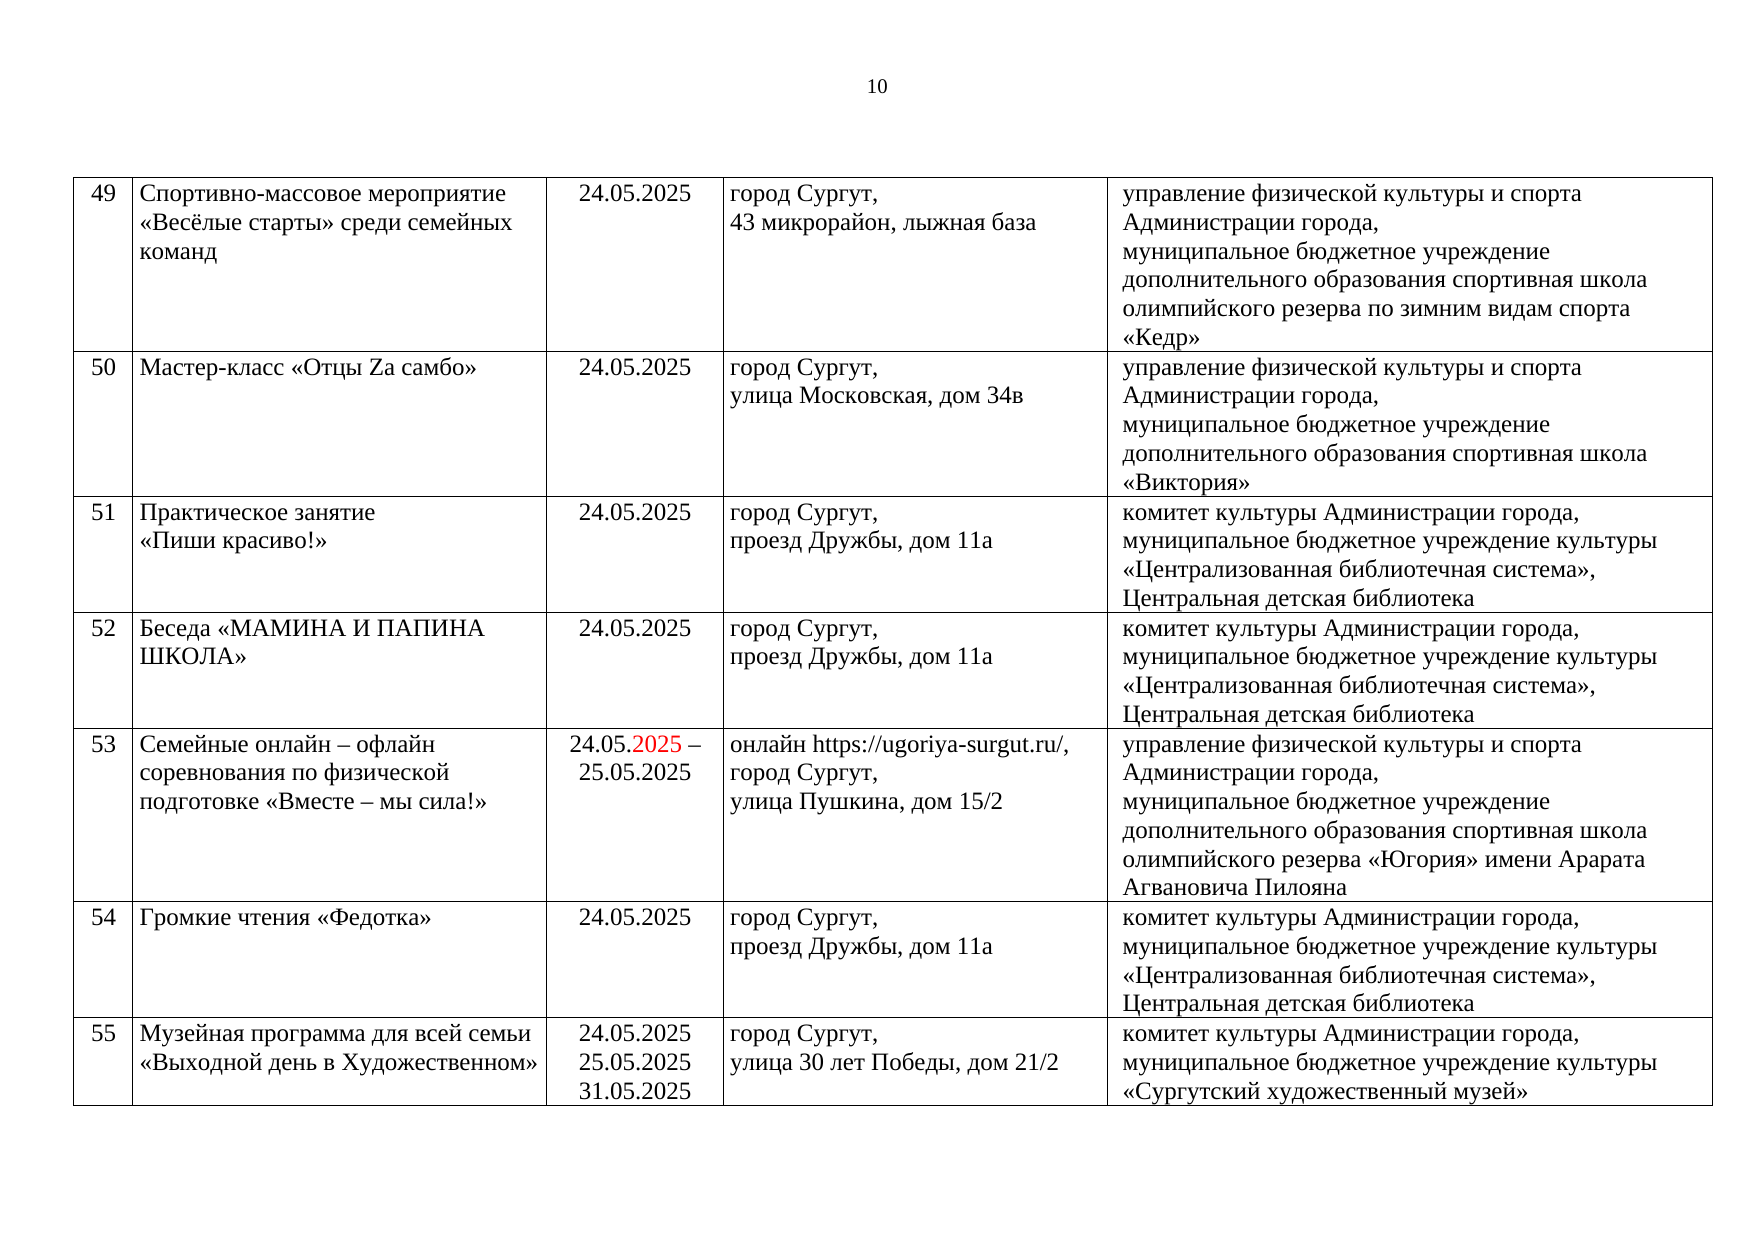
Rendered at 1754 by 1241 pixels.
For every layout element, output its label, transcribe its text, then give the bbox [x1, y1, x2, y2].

table_cell онлайн https://ugoriya-surgut.ru/, город Сургут, улица Пушкина, дом 15/2 [724, 729, 1107, 901]
table_cell 24.05.2025 [547, 902, 723, 1017]
table_cell 52 [74, 613, 132, 728]
table_cell 54 [74, 902, 132, 1017]
table_cell 24.05.2025 [547, 352, 723, 496]
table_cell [724, 1018, 1107, 1104]
table_cell город Сургут, улица Московская, дом 34в [724, 352, 1107, 496]
table_cell 55 [74, 1018, 132, 1104]
table_cell 24.05.2025 [547, 613, 723, 728]
table_cell 24.05.2025 [547, 178, 723, 351]
table_cell комитет культуры Администрации города, муниципальное бюджетное учреждение культуры «Централизованная библиотечная система», Центральная детская библиотека [1108, 497, 1712, 612]
table_cell город Сургут, 43 микрорайон, лыжная база [724, 178, 1107, 351]
table_cell город Сургут, проезд Дружбы, дом 11а [724, 613, 1107, 728]
table_cell Семейные онлайн – офлайн соревнования по физической подготовке «Вместе – мы сила!» [133, 729, 546, 901]
table_cell город Сургут, проезд Дружбы, дом 11а [724, 902, 1107, 1017]
table_cell 53 [74, 729, 132, 901]
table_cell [1108, 1018, 1712, 1104]
table_cell комитет культуры Администрации города, муниципальное бюджетное учреждение культуры «Централизованная библиотечная система», Центральная детская библиотека [1108, 613, 1712, 728]
table_cell 24.05.2025 [547, 497, 723, 612]
table_cell город Сургут, проезд Дружбы, дом 11а [724, 497, 1107, 612]
table_cell 50 [74, 352, 132, 496]
table_cell Спортивно-массовое мероприятие «Весёлые старты» среди семейных команд [133, 178, 546, 351]
table_cell управление физической культуры и спорта Администрации города, муниципальное бюджетное учреждение дополнительного образования спортивная школа олимпийского резерва по зимним видам спорта «Кедр» [1108, 178, 1712, 351]
table_cell 49 [74, 178, 132, 351]
table_cell Практическое занятие «Пиши красиво!» [133, 497, 546, 612]
table_cell управление физической культуры и спорта Администрации города, муниципальное бюджетное учреждение дополнительного образования спортивная школа олимпийского резерва «Югория» имени Арарата Агвановича Пилояна [1108, 729, 1712, 901]
table_cell 24.05.2025 – 25.05.2025 [547, 729, 723, 901]
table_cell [547, 1018, 723, 1104]
table_cell Мастер-класс «Отцы Zа самбо» [133, 352, 546, 496]
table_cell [133, 1018, 546, 1104]
table_cell управление физической культуры и спорта Администрации города, муниципальное бюджетное учреждение дополнительного образования спортивная школа «Виктория» [1108, 352, 1712, 496]
table_cell комитет культуры Администрации города, муниципальное бюджетное учреждение культуры «Централизованная библиотечная система», Центральная детская библиотека [1108, 902, 1712, 1017]
table_cell 51 [74, 497, 132, 612]
table_cell Громкие чтения «Федотка» [133, 902, 546, 1017]
table_cell Беседа «МАМИНА И ПАПИНА ШКОЛА» [133, 613, 546, 728]
